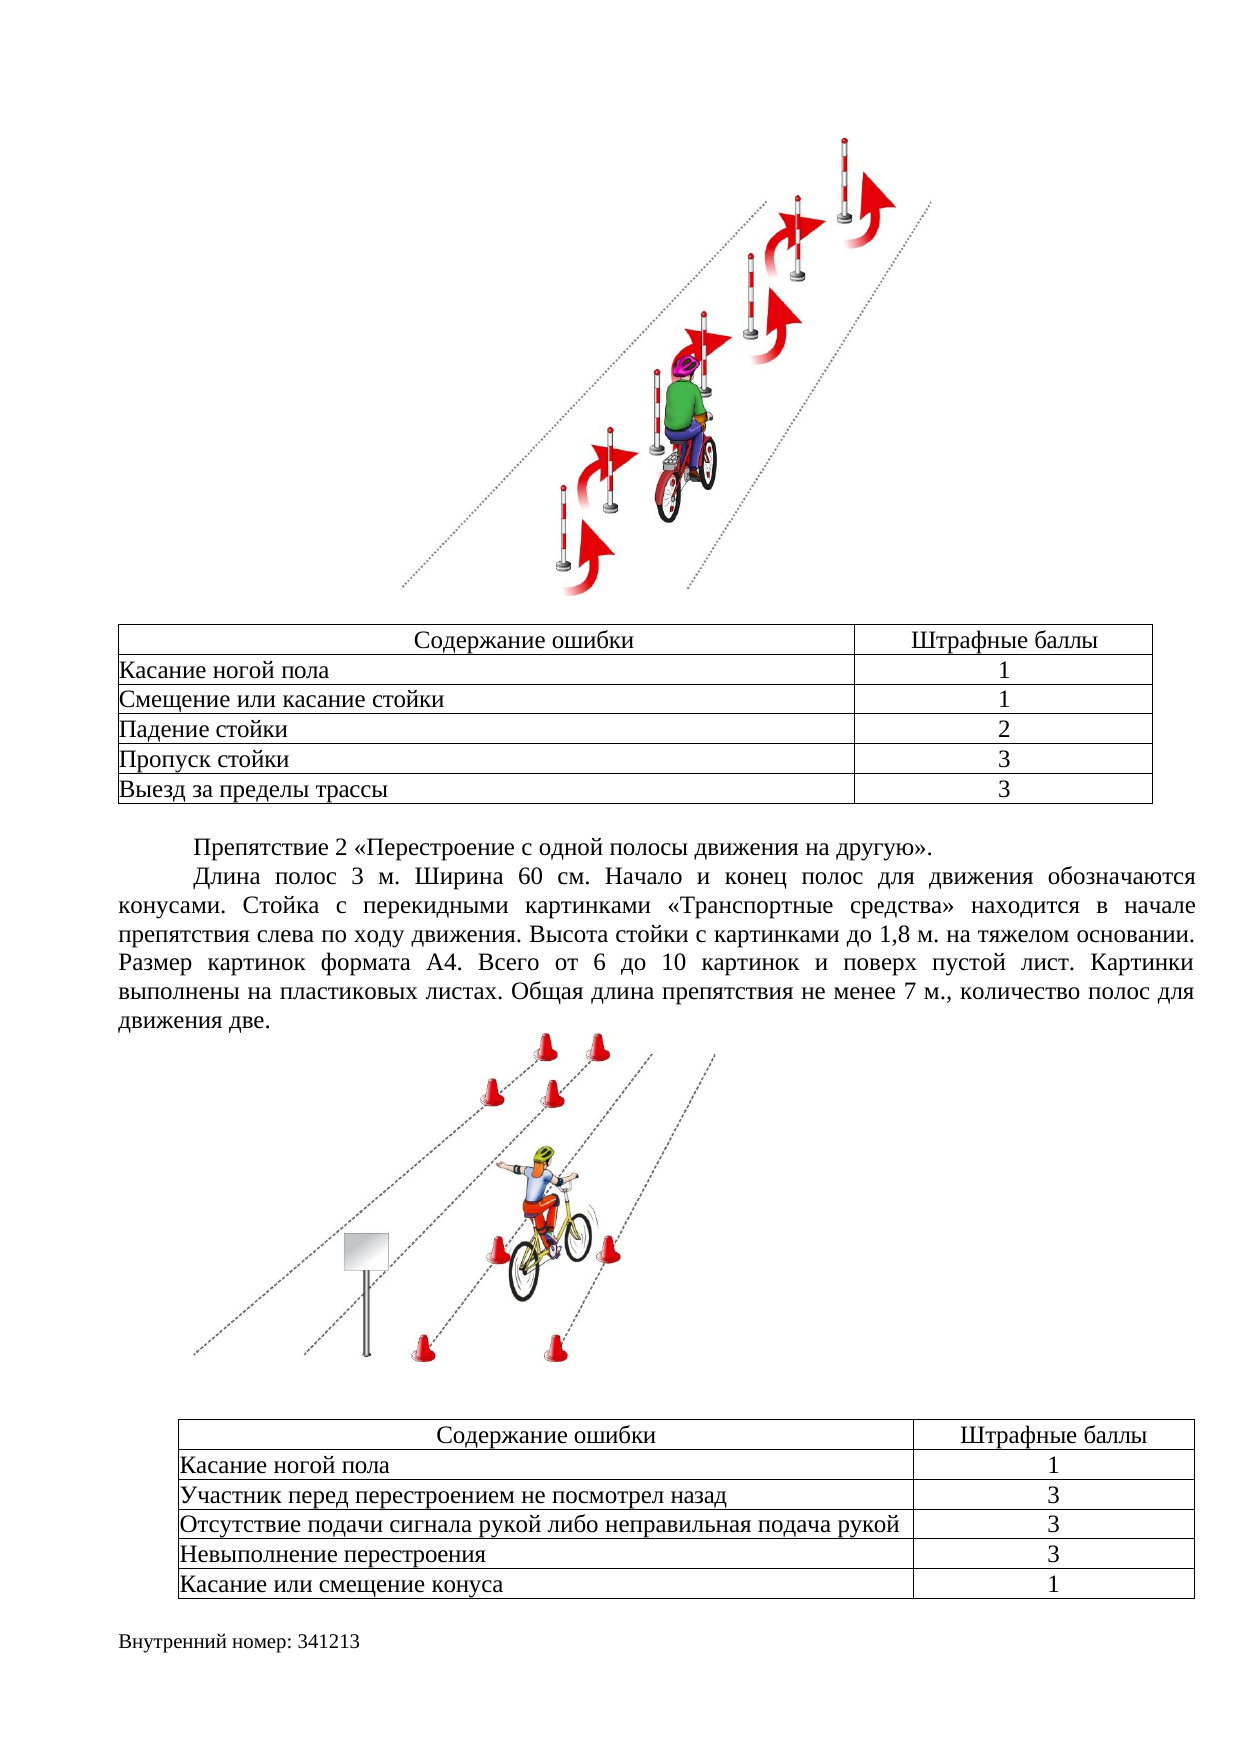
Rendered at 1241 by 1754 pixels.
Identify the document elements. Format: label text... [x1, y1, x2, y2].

table_cell 1 [855, 685, 1152, 713]
table_cell Касание или смещение конуса [179, 1569, 913, 1598]
text Длина полос 3 м. Ширина 60 см. Начало и конец полос для движения обозначаются конусами. Стойка с перекидными картинками «Транспортные средства» находится в начале препятствия слева по ходу движения. Высота стойки с картинками до 1,8 м. на тяжелом основании. Размер картинок формата А4. Всего от 6 до 10 картинок и поверх пустой лист. Картинки выполнены на пластиковых листах. Общая длина препятствия не менее 7 м., количество полос для движения две. [118, 861, 1196, 1034]
table_cell Отсутствие подачи сигнала рукой либо неправильная подача рукой [179, 1510, 913, 1538]
table_cell Выезд за пределы трассы [119, 774, 854, 803]
table_cell Невыполнение перестроения [179, 1539, 913, 1568]
table_cell 1 [914, 1569, 1194, 1598]
table_cell 3 [855, 744, 1152, 773]
table_cell 1 [855, 655, 1152, 683]
picture [400, 138, 932, 596]
table_cell 3 [914, 1539, 1194, 1568]
table_header Штрафные баллы [914, 1420, 1194, 1449]
picture [193, 1033, 716, 1362]
table_header Содержание ошибки [179, 1420, 913, 1449]
table_cell Пропуск стойки [119, 744, 854, 773]
table_cell Смещение или касание стойки [119, 685, 854, 713]
table_cell Участник перед перестроением не посмотрел назад [179, 1480, 913, 1508]
table_cell Падение стойки [119, 714, 854, 743]
table_cell Касание ногой пола [179, 1450, 913, 1479]
table_cell 3 [914, 1480, 1194, 1508]
table_cell 3 [914, 1510, 1194, 1538]
table_header Штрафные баллы [855, 625, 1152, 654]
subtitle Препятствие 2 «Перестроение с одной полосы движения на другую». [118, 832, 1196, 861]
table_cell 2 [855, 714, 1152, 743]
table_cell 1 [914, 1450, 1194, 1479]
table_cell 3 [855, 774, 1152, 803]
table_cell Касание ногой пола [119, 655, 854, 683]
table_header Содержание ошибки [119, 625, 854, 654]
